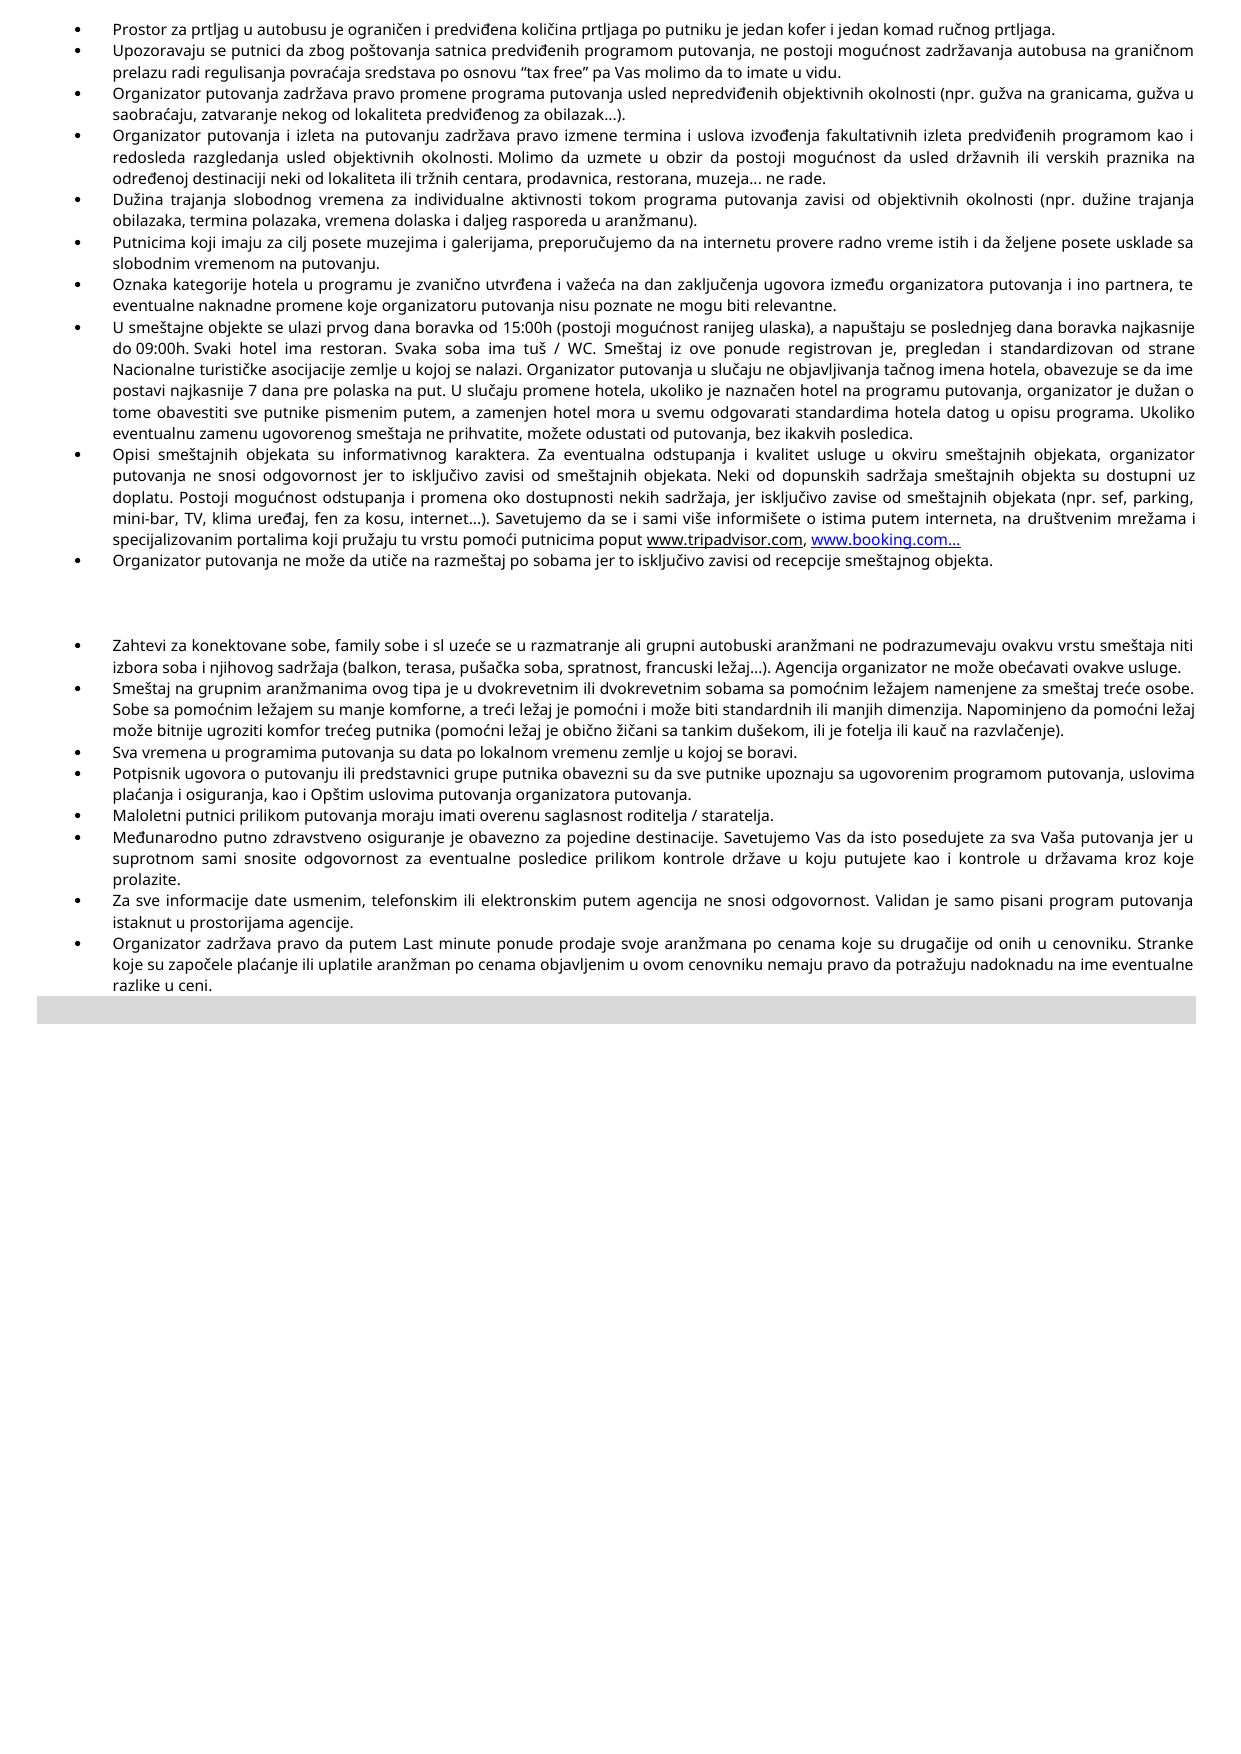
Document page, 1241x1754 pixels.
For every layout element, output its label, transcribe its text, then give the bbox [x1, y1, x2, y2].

list Sva vremena u programima putovanja su data po lokalnom vremenu zemlje u kojoj se boravi. [75, 741, 1196, 763]
list Putnicima koji imaju za cilj posete muzejima i galerijama, preporučujemo da na internetu provere radno vreme istih i da željene posete usklade sa slobodnim vremenom na putovanju. [75, 231, 1196, 274]
list Dužina trajanja slobodnog vremena za individualne aktivnosti tokom programa putovanja zavisi od objektivnih okolnosti (npr. dužine trajanja obilazaka, termina polazaka, vremena dolaska i daljeg rasporeda u aranžmanu). [75, 189, 1196, 231]
list Za sve informacije date usmenim, telefonskim ili elektronskim putem agencija ne snosi odgovornost. Validan je samo pisani program putovanja istaknut u prostorijama agencije. [75, 890, 1196, 933]
list Upozoravaju se putnici da zbog poštovanja satnica predviđenih programom putovanja, ne postoji mogućnost zadržavanja autobusa na graničnom prelazu radi regulisanja povraćaja sredstava po osnovu “tax free” pa Vas molimo da to imate u vidu. [75, 40, 1196, 83]
list Opisi smeštajnih objekata su informativnog karaktera. Za eventualna odstupanja i kvalitet usluge u okviru smeštajnih objekata, organizator putovanja ne snosi odgovornost jer to isključivo zavisi od smeštajnih objekata. Neki od dopunskih sadržaja smeštajnih objekta su dostupni uz doplatu. Postoji mogućnost odstupanja i promena oko dostupnosti nekih sadržaja, jer isključivo zavise od smeštajnih objekata (npr. sef, parking, mini-bar, TV, klima uređaj, fen za kosu, internet...). Savetujemo da se i sami više informišete o istima putem interneta, na društvenim mrežama i specijalizovanim portalima koji pružaju tu vrstu pomoći putnicima poput www.tripadvisor.com, www.booking.com… [75, 444, 1196, 550]
list Potpisnik ugovora o putovanju ili predstavnici grupe putnika obavezni su da sve putnike upoznaju sa ugovorenim programom putovanja, uslovima plaćanja i osiguranja, kao i Opštim uslovima putovanja organizatora putovanja. [75, 763, 1196, 805]
list Maloletni putnici prilikom putovanja moraju imati overenu saglasnost roditelja / staratelja. [75, 805, 1196, 826]
list Zahtevi za konektovane sobe, family sobe i sl uzeće se u razmatranje ali grupni autobuski aranžmani ne podrazumevaju ovakvu vrstu smeštaja niti izbora soba i njihovog sadržaja (balkon, terasa, pušačka soba, spratnost, francuski ležaj…). Agencija organizator ne može obećavati ovakve usluge. [75, 635, 1196, 678]
list Prostor za prtljag u autobusu je ograničen i predviđena količina prtljaga po putniku je jedan kofer i jedan komad ručnog prtljaga. [75, 19, 1196, 40]
list U smeštajne objekte se ulazi prvog dana boravka od 15:00h (postoji mogućnost ranijeg ulaska), a napuštaju se poslednjeg dana boravka najkasnije do 09:00h. Svaki hotel ima restoran. Svaka soba ima tuš / WC. Smeštaj iz ove ponude registrovan je, pregledan i standardizovan od strane Nacionalne turističke asocijacije zemlje u kojoj se nalazi. Organizator putovanja u slučaju ne objavljivanja tačnog imena hotela, obavezuje se da ime postavi najkasnije 7 dana pre polaska na put. U slučaju promene hotela, ukoliko je naznačen hotel na programu putovanja, organizator je dužan o tome obavestiti sve putnike pismenim putem, a zamenjen hotel mora u svemu odgovarati standardima hotela datog u opisu programa. Ukoliko eventualnu zamenu ugovorenog smeštaja ne prihvatite, možete odustati od putovanja, bez ikakvih posledica. [75, 316, 1196, 444]
list Organizator putovanja ne može da utiče na razmeštaj po sobama jer to isključivo zavisi od recepcije smeštajnog objekta. [75, 550, 1196, 571]
list Smeštaj na grupnim aranžmanima ovog tipa je u dvokrevetnim ili dvokrevetnim sobama sa pomoćnim ležajem namenjene za smeštaj treće osobe. Sobe sa pomoćnim ležajem su manje komforne, a treći ležaj je pomoćni i može biti standardnih ili manjih dimenzija. Napominjeno da pomoćni ležaj može bitnije ugroziti komfor trećeg putnika (pomoćni ležaj je obično žičani sa tankim dušekom, ili je fotelja ili kauč na razvlačenje). [75, 678, 1196, 741]
list Organizator putovanja i izleta na putovanju zadržava pravo izmene termina i uslova izvođenja fakultativnih izleta predviđenih programom kao i redosleda razgledanja usled objektivnih okolnosti. Molimo da uzmete u obzir da postoji mogućnost da usled državnih ili verskih praznika na određenoj destinaciji neki od lokaliteta ili tržnih centara, prodavnica, restorana, muzeja... ne rade. [75, 125, 1196, 189]
list Organizator zadržava pravo da putem Last minute ponude prodaje svoje aranžmana po cenama koje su drugačije od onih u cenovniku. Stranke koje su započele plaćanje ili uplatile aranžman po cenama objavljenim u ovom cenovniku nemaju pravo da potražuju nadoknadu na ime eventualne razlike u ceni. [75, 933, 1196, 996]
list Oznaka kategorije hotela u programu je zvanično utvrđena i važeća na dan zaključenja ugovora između organizatora putovanja i ino partnera, te eventualne naknadne promene koje organizatoru putovanja nisu poznate ne mogu biti relevantne. [75, 274, 1196, 316]
list Međunarodno putno zdravstveno osiguranje je obavezno za pojedine destinacije. Savetujemo Vas da isto posedujete za sva Vaša putovanja jer u suprotnom sami snosite odgovornost za eventualne posledice prilikom kontrole države u koju putujete kao i kontrole u državama kroz koje prolazite. [75, 826, 1196, 890]
list Organizator putovanja zadržava pravo promene programa putovanja usled nepredviđenih objektivnih okolnosti (npr. gužva na granicama, gužva u saobraćaju, zatvaranje nekog od lokaliteta predviđenog za obilazak...). [75, 83, 1196, 125]
